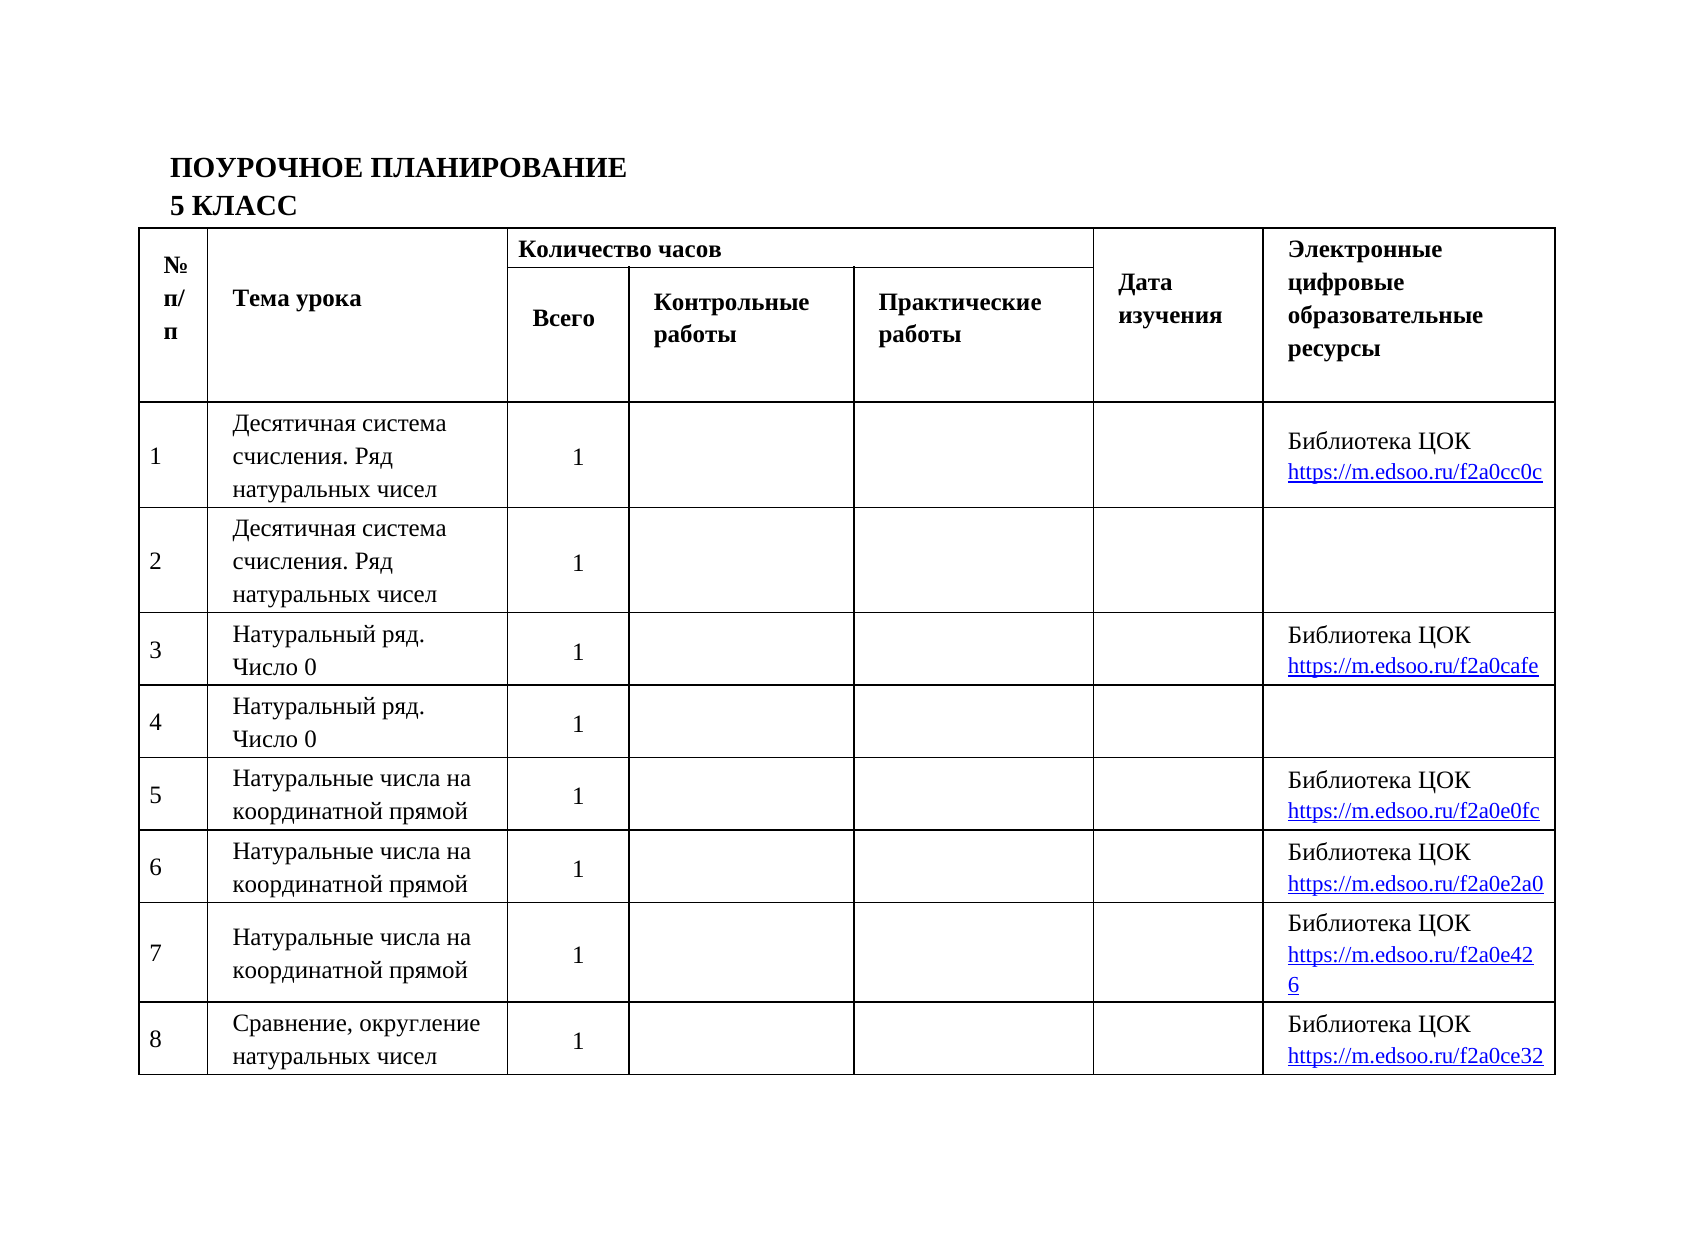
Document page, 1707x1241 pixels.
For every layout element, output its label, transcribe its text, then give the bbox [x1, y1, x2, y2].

table_cell 5 [140, 758, 207, 829]
table_cell Натуральный ряд. Число 0 [208, 686, 507, 757]
table_cell Натуральный ряд. Число 0 [208, 613, 507, 684]
table_cell Десятичная система счисления. Ряд натуральных чисел [208, 403, 507, 506]
table_cell Всего [508, 268, 628, 401]
table_cell Натуральные числа на координатной прямой [208, 831, 507, 901]
table_cell Библиотека ЦОК https://m.edsoo.ru/f2a0e2a0 [1264, 831, 1554, 901]
table_cell 2 [140, 508, 207, 612]
table_cell [855, 508, 1093, 612]
table_cell [1094, 403, 1262, 506]
table_cell [630, 508, 853, 612]
table_cell [855, 686, 1093, 757]
table_cell Практические работы [855, 268, 1093, 401]
table_cell [1094, 613, 1262, 684]
table_cell [1094, 758, 1262, 829]
table_cell Десятичная система счисления. Ряд натуральных чисел [208, 508, 507, 612]
table_cell Библиотека ЦОК https://m.edsoo.ru/f2a0cafe [1264, 613, 1554, 684]
table_cell 1 [508, 758, 628, 829]
table_cell [1094, 1003, 1262, 1074]
table_cell 1 [508, 613, 628, 684]
table_cell Библиотека ЦОК https://m.edsoo.ru/f2a0e426 [1264, 903, 1554, 1001]
table_cell 3 [140, 613, 207, 684]
table_header № п/п [140, 229, 207, 401]
table_cell [855, 613, 1093, 684]
table_cell [855, 903, 1093, 1001]
text ПОУРОЧНОЕ ПЛАНИРОВАНИЕ [162, 150, 1557, 183]
table_cell [855, 831, 1093, 901]
table_cell 1 [508, 903, 628, 1001]
table_cell 6 [140, 831, 207, 901]
table_cell [630, 1003, 853, 1074]
table_cell 1 [508, 686, 628, 757]
table_cell Библиотека ЦОК https://m.edsoo.ru/f2a0e0fc [1264, 758, 1554, 829]
table_cell [630, 758, 853, 829]
table_cell [630, 903, 853, 1001]
table_cell 1 [508, 1003, 628, 1074]
table_cell [855, 403, 1093, 506]
table_cell [630, 831, 853, 901]
table_cell [630, 613, 853, 684]
table_header Электронные цифровые образовательные ресурсы [1264, 229, 1554, 401]
table_cell [855, 758, 1093, 829]
table_cell [1264, 686, 1554, 757]
table_cell 1 [508, 831, 628, 901]
table_cell 7 [140, 903, 207, 1001]
table_cell [630, 686, 853, 757]
table_cell Контрольные работы [630, 268, 853, 401]
table_cell 1 [508, 508, 628, 612]
table_cell [1094, 903, 1262, 1001]
table_cell 4 [140, 686, 207, 757]
table_cell 1 [140, 403, 207, 506]
table_cell [855, 1003, 1093, 1074]
table_cell [1094, 831, 1262, 901]
table_cell Натуральные числа на координатной прямой [208, 903, 507, 1001]
text 5 КЛАСС [162, 188, 1557, 222]
table_header Количество часов [508, 229, 1093, 266]
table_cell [208, 1003, 507, 1074]
table_cell [1094, 686, 1262, 757]
table_cell 1 [508, 403, 628, 506]
table_cell Библиотека ЦОК https://m.edsoo.ru/f2a0cc0c [1264, 403, 1554, 506]
table_header Дата изучения [1094, 229, 1262, 401]
table_cell Натуральные числа на координатной прямой [208, 758, 507, 829]
table_cell [1264, 508, 1554, 612]
table_cell Библиотека ЦОК https://m.edsoo.ru/f2a0ce32 [1264, 1003, 1554, 1074]
table_cell [1094, 508, 1262, 612]
table_cell 8 [140, 1003, 207, 1074]
table_cell [630, 403, 853, 506]
table_header Тема урока [208, 229, 507, 401]
